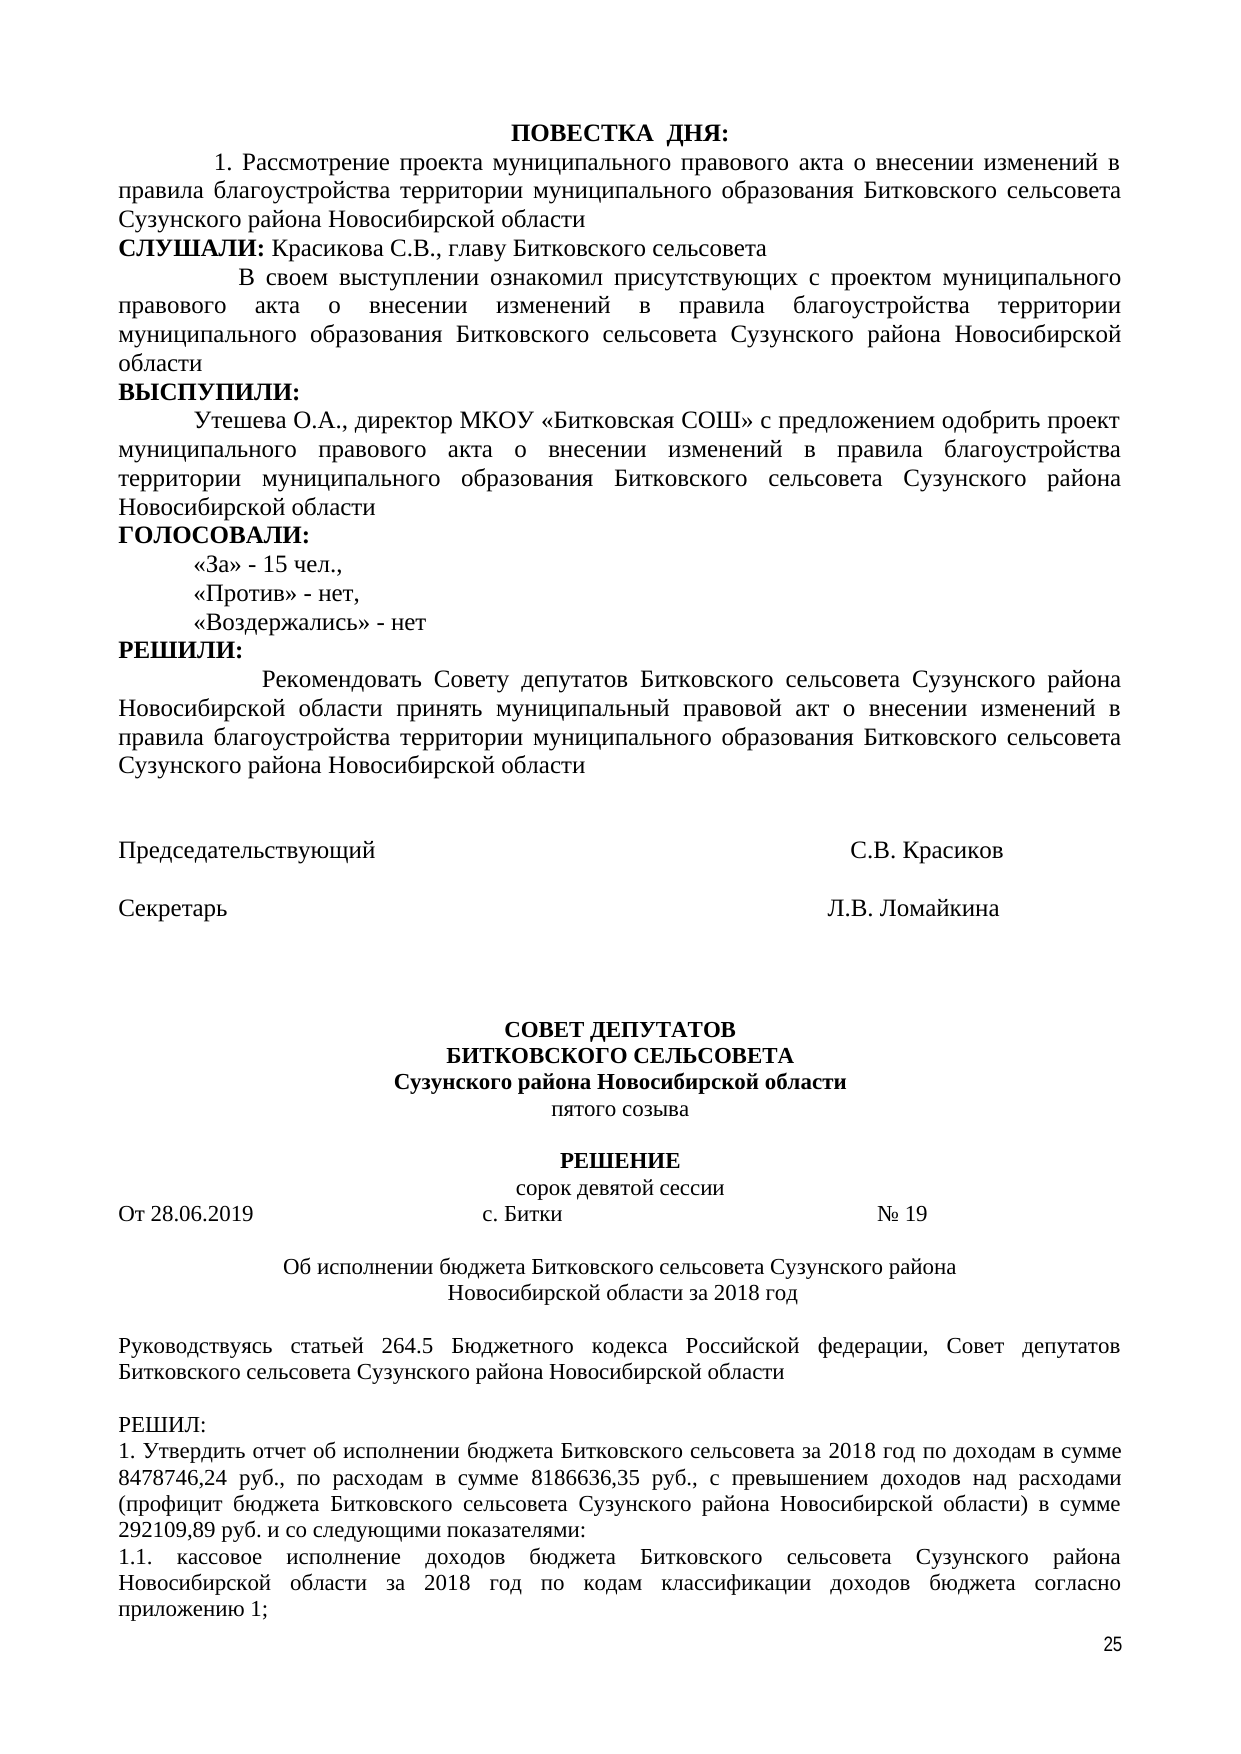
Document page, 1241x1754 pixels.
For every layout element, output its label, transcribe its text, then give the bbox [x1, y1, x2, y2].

text Председательствующий С.В. Красиков [118, 835, 1122, 864]
text СЛУШАЛИ: Красикова С.В., главу Битковского сельсовета [118, 233, 1122, 262]
text 1. Рассмотрение проекта муниципального правового акта о внесении изменений в правила благоустройства территории муниципального образования Битковского сельсовета Сузунского района Новосибирской области [118, 147, 1122, 233]
text Рекомендовать Совету депутатов Битковского сельсовета Сузунского района Новосибирской области принять муниципальный правовой акт о внесении изменений в правила благоустройства территории муниципального образования Битковского сельсовета Сузунского района Новосибирской области [118, 664, 1122, 779]
text РЕШЕНИЕ [118, 1147, 1122, 1174]
text БИТКОВСКОГО СЕЛЬСОВЕТА [118, 1042, 1122, 1068]
text «Воздержались» - нет [118, 607, 1122, 636]
text От 28.06.2019 с. Битки № 19 [118, 1200, 1122, 1227]
text Секретарь Л.В. Ломайкина [118, 893, 1122, 922]
text В своем выступлении ознакомил присутствующих с проектом муниципального правового акта о внесении изменений в правила благоустройства территории муниципального образования Битковского сельсовета Сузунского района Новосибирской области [118, 262, 1122, 377]
text Об исполнении бюджета Битковского сельсовета Сузунского района [118, 1253, 1122, 1279]
text Утешева О.А., директор МКОУ «Битковская СОШ» с предложением одобрить проект муниципального правового акта о внесении изменений в правила благоустройства территории муниципального образования Битковского сельсовета Сузунского района Новосибирской области [118, 406, 1122, 521]
text Руководствуясь статьей 264.5 Бюджетного кодекса Российской федерации, Совет депутатов Битковского сельсовета Сузунского района Новосибирской области [118, 1332, 1122, 1385]
text «Против» - нет, [118, 578, 1122, 607]
text сорок девятой сессии [118, 1174, 1122, 1200]
text СОВЕТ ДЕПУТАТОВ [118, 1016, 1122, 1042]
text «За» - 15 чел., [118, 549, 1122, 578]
text 1.1. кассовое исполнение доходов бюджета Битковского сельсовета Сузунского района Новосибирской области за 2018 год по кодам классификации доходов бюджета согласно приложению 1; [118, 1543, 1122, 1622]
text 1. Утвердить отчет об исполнении бюджета Битковского сельсовета за 2018 год по доходам в сумме 8478746,24 руб., по расходам в сумме 8186636,35 руб., с превышением доходов над расходами (профицит бюджета Битковского сельсовета Сузунского района Новосибирской области) в сумме 292109,89 руб. и со следующими показателями: [118, 1437, 1122, 1543]
text пятого созыва [118, 1095, 1122, 1121]
text ПОВЕСТКА ДНЯ: [118, 118, 1122, 147]
text РЕШИЛИ: [118, 636, 1122, 664]
text РЕШИЛ: [118, 1411, 1122, 1437]
text ГОЛОСОВАЛИ: [118, 521, 1122, 549]
text Новосибирской области за 2018 год [118, 1279, 1122, 1306]
text Сузунского района Новосибирской области [118, 1068, 1122, 1095]
text ВЫСПУПИЛИ: [118, 377, 1122, 406]
